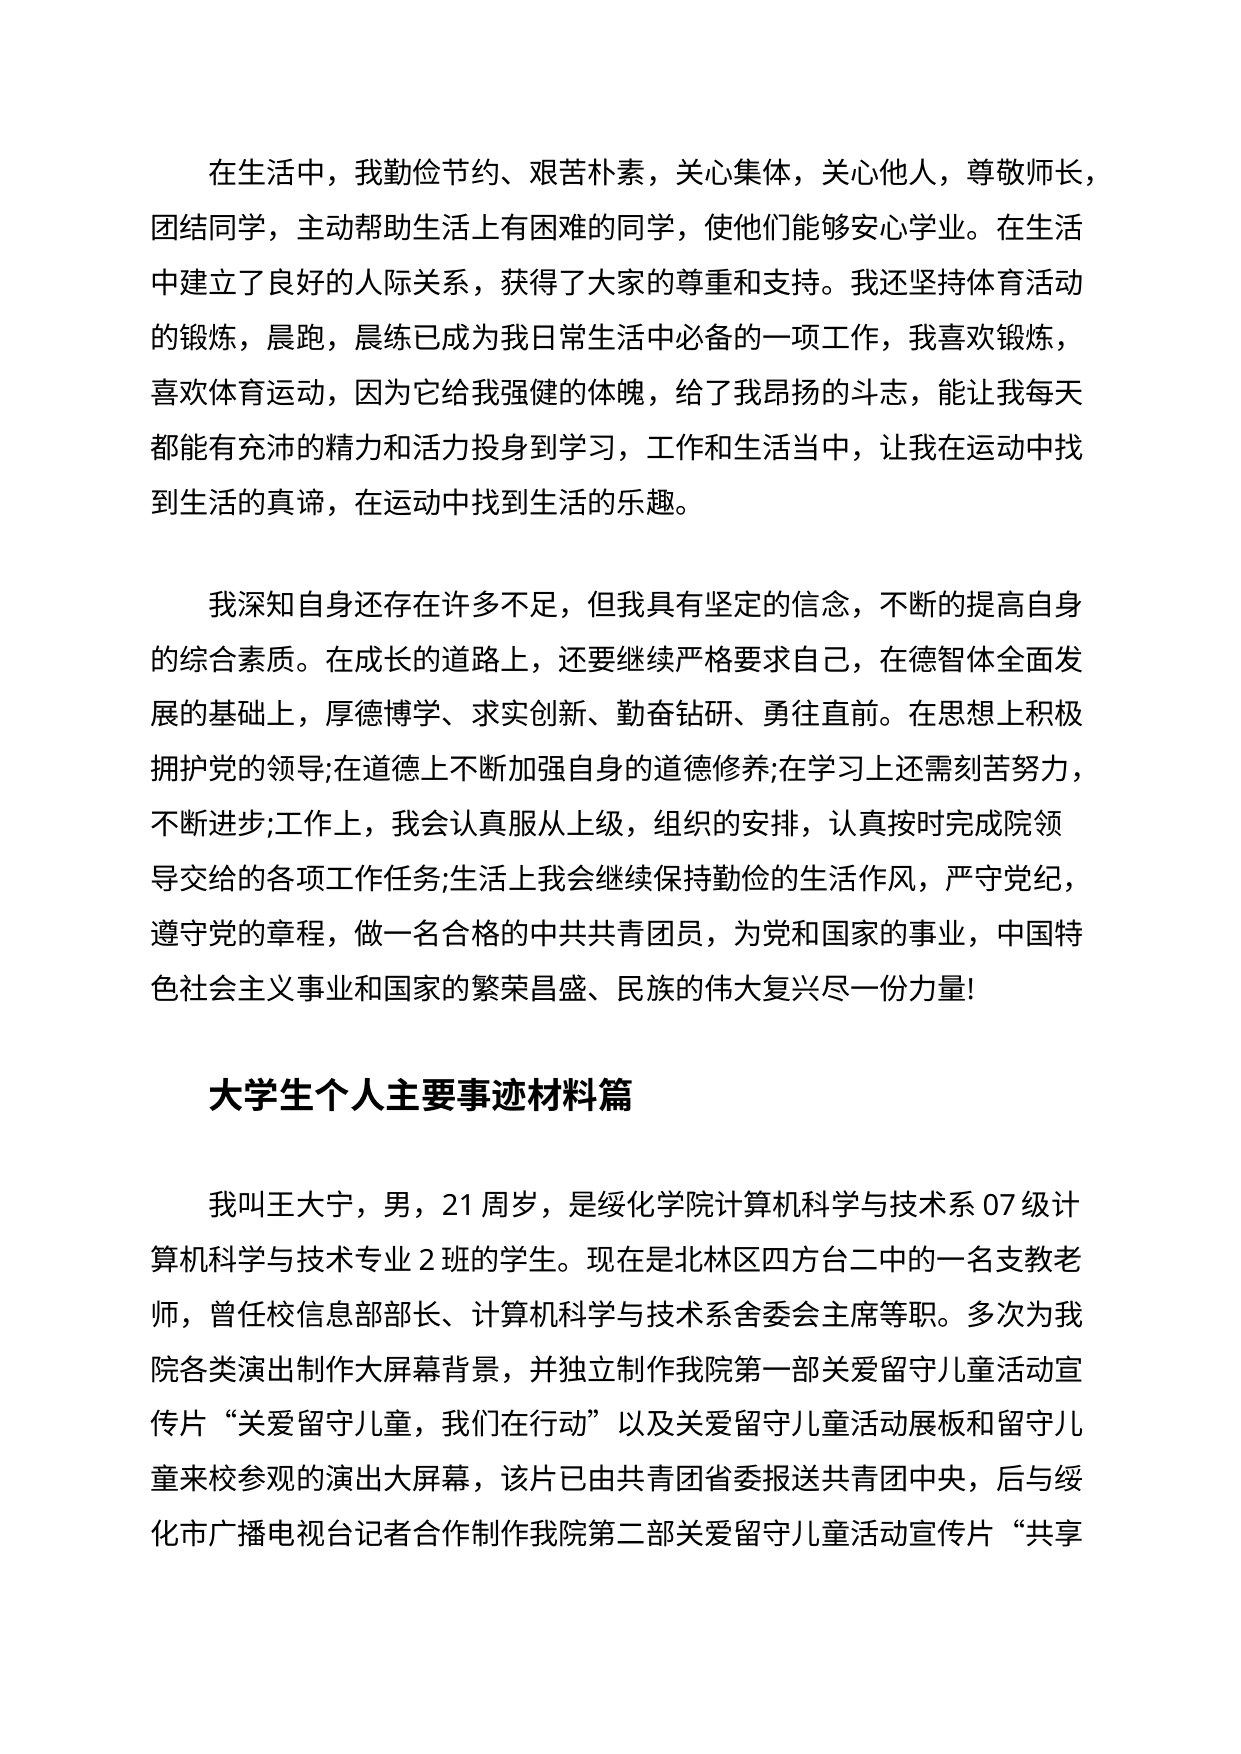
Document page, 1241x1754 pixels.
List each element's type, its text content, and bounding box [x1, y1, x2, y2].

text 大学生个人主要事迹材料篇 [150, 1068, 1090, 1119]
text 在生活中，我勤俭节约、艰苦朴素，关心集体，关心他人，尊敬师长，团结同学，主动帮助生活上有困难的同学，使他们能够安心学业。在生活中建立了良好的人际关系，获得了大家的尊重和支持。我还坚持体育活动的锻炼，晨跑，晨练已成为我日常生活中必备的一项工作，我喜欢锻炼，喜欢体育运动，因为它给我强健的体魄，给了我昂扬的斗志，能让我每天都能有充沛的精力和活力投身到学习，工作和生活当中，让我在运动中找到生活的真谛，在运动中找到生活的乐趣。 [150, 150, 1090, 522]
text 我深知自身还存在许多不足，但我具有坚定的信念，不断的提高自身的综合素质。在成长的道路上，还要继续严格要求自己，在德智体全面发展的基础上，厚德博学、求实创新、勤奋钻研、勇往直前。在思想上积极拥护党的领导;在道德上不断加强自身的道德修养;在学习上还需刻苦努力，不断进步;工作上，我会认真服从上级，组织的安排，认真按时完成院领导交给的各项工作任务;生活上我会继续保持勤俭的生活作风，严守党纪，遵守党的章程，做一名合格的中共共青团员，为党和国家的事业，中国特色社会主义事业和国家的繁荣昌盛、民族的伟大复兴尽一份力量! [150, 581, 1090, 1008]
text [150, 1181, 1090, 1553]
